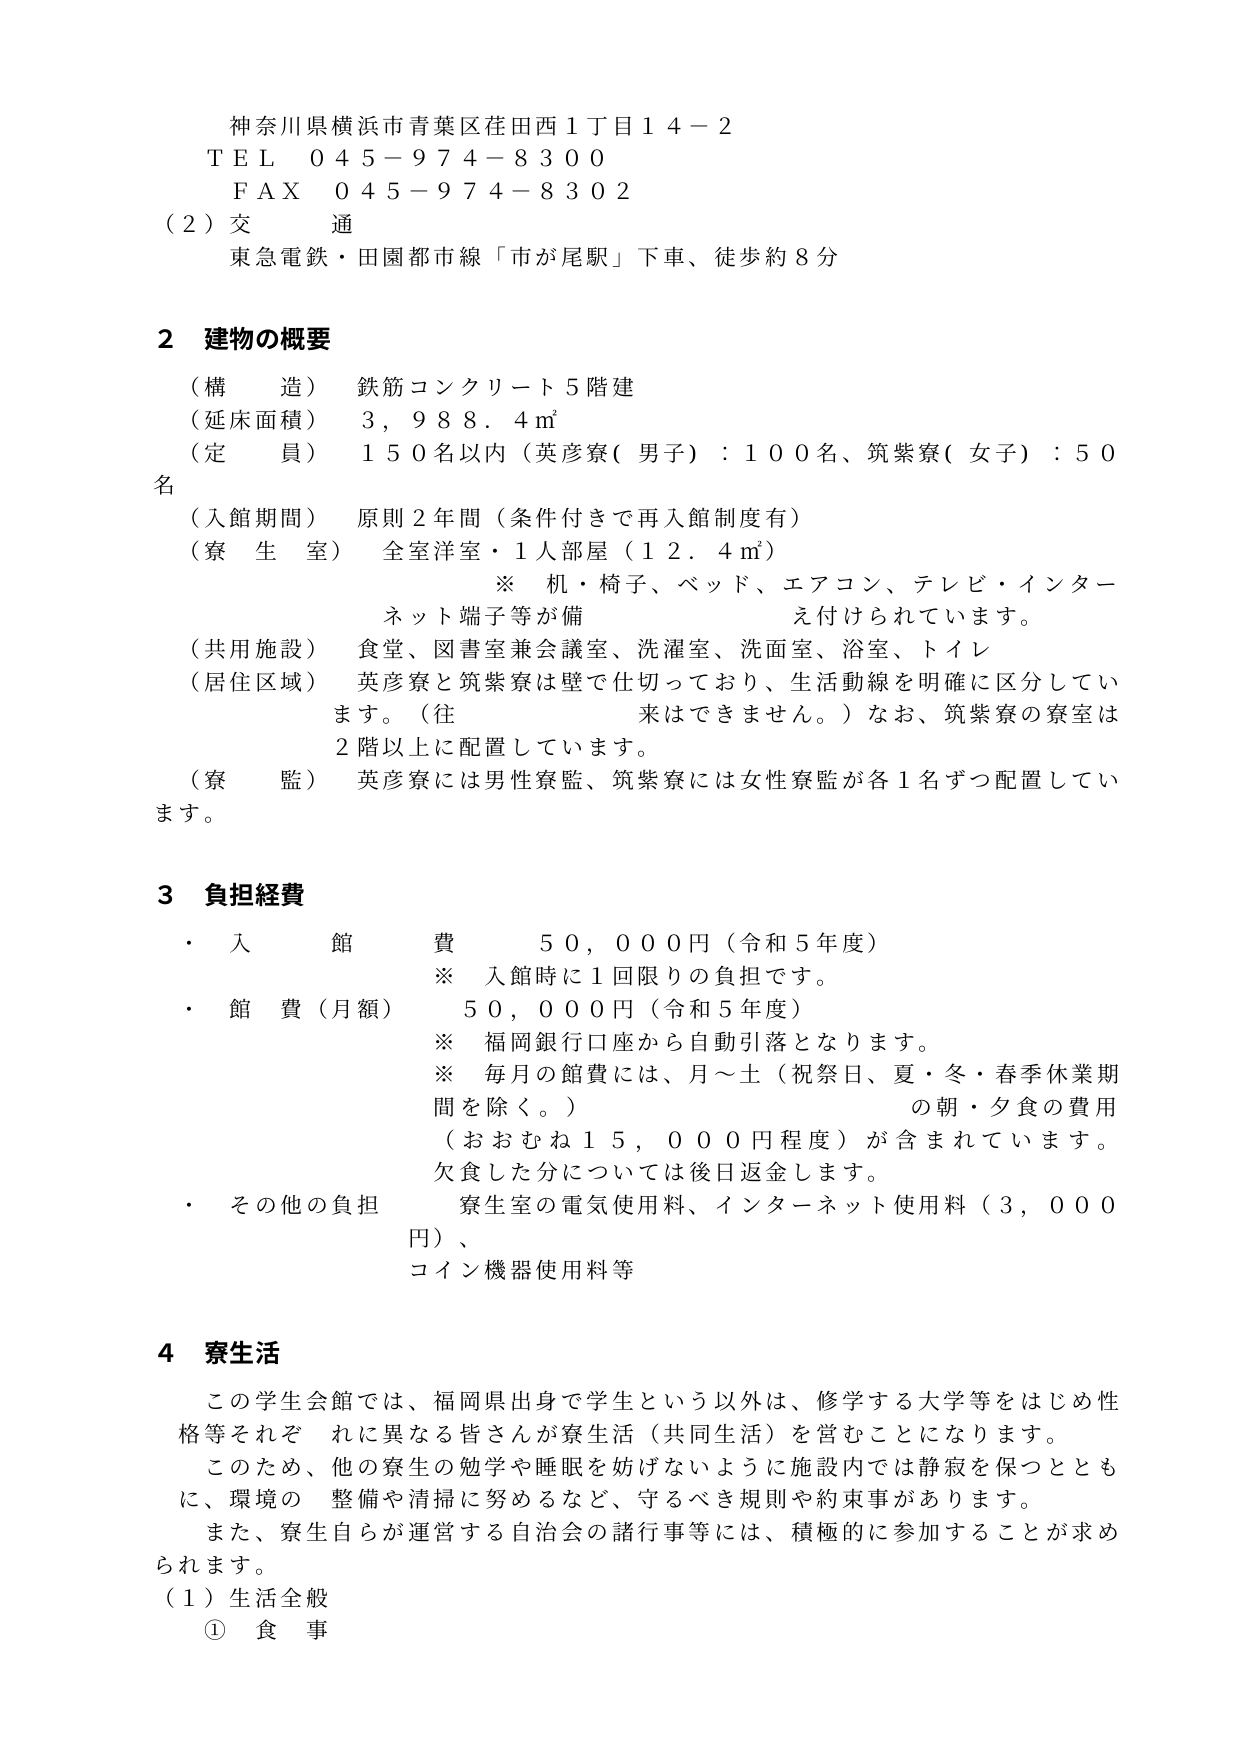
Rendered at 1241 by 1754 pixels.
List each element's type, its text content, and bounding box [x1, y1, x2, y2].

text コイン機器使用料等 [153, 1253, 1123, 1286]
text ① 食 事 [153, 1613, 1123, 1646]
text （入館期間） 原則２年間（条件付きで再入館制度有） [153, 501, 1123, 533]
text （１）生活全般 [153, 1580, 1123, 1613]
text （居住区域） 英彦寮と筑紫寮は壁で仕切っており、生活動線を明確に区分しています。（往 来はできません。）なお、筑紫寮の寮室は２階以上に配置しています。 [153, 664, 1123, 762]
text ・ 入 館 費 ５０，０００円（令和５年度） [153, 926, 1123, 959]
text （寮 生 室） 全室洋室・１人部屋（１２．４㎡） [153, 533, 1123, 566]
text （構 造） 鉄筋コンクリート５階建 [153, 370, 1123, 403]
text 神奈川県横浜市青葉区荏田西１丁目１４－２ [153, 108, 1123, 141]
text ・ 館 費（月額） ５０，０００円（令和５年度） [153, 991, 1123, 1024]
text また、寮生自らが運営する自治会の諸行事等には、積極的に参加することが求められます。 [153, 1515, 1123, 1580]
text ＦＡＸ ０４５－９７４－８３０２ [153, 174, 1123, 206]
text （定 員） １５０名以内（英彦寮(男子)：１００名、筑紫寮(女子)：５０名 [153, 435, 1123, 501]
text ※ 入館時に１回限りの負担です。 [153, 959, 1123, 991]
text このため、他の寮生の勉学や睡眠を妨げないように施設内では静寂を保つとともに、環境の 整備や清掃に努めるなど、守るべき規則や約束事があります。 [153, 1449, 1123, 1515]
text 東急電鉄・田園都市線「市が尾駅」下車、徒歩約８分 [153, 239, 1123, 272]
text （２）交 通 [153, 206, 1123, 239]
text ※ 福岡銀行口座から自動引落となります。 [153, 1024, 1123, 1057]
text ※ 毎月の館費には、月～土（祝祭日、夏・冬・春季休業期間を除く。） の朝・夕食の費用（おおむね１５，０００円程度）が含まれています。 欠食した分については後日返金します。 [153, 1057, 1123, 1188]
text ・ その他の負担 寮生室の電気使用料、インターネット使用料（３，０００円）、 [153, 1188, 1123, 1253]
text この学生会館では、福岡県出身で学生という以外は、修学する大学等をはじめ性格等それぞ れに異なる皆さんが寮生活（共同生活）を営むことになります。 [153, 1384, 1123, 1449]
text （共用施設） 食堂、図書室兼会議室、洗濯室、洗面室、浴室、トイレ [153, 632, 1123, 664]
text ＴＥＬ ０４５－９７４－８３００ [153, 141, 1123, 174]
text ※ 机・椅子、ベッド、エアコン、テレビ・インターネット端子等が備 え付けられています。 [153, 566, 1123, 632]
text ２ 建物の概要 [153, 304, 1123, 370]
text （寮 監） 英彦寮には男性寮監、筑紫寮には女性寮監が各１名ずつ配置しています。 [153, 762, 1123, 828]
text （延床面積） ３，９８８．４㎡ [153, 403, 1123, 435]
text ３ 負担経費 [153, 861, 1123, 926]
text ４ 寮生活 [153, 1318, 1123, 1384]
